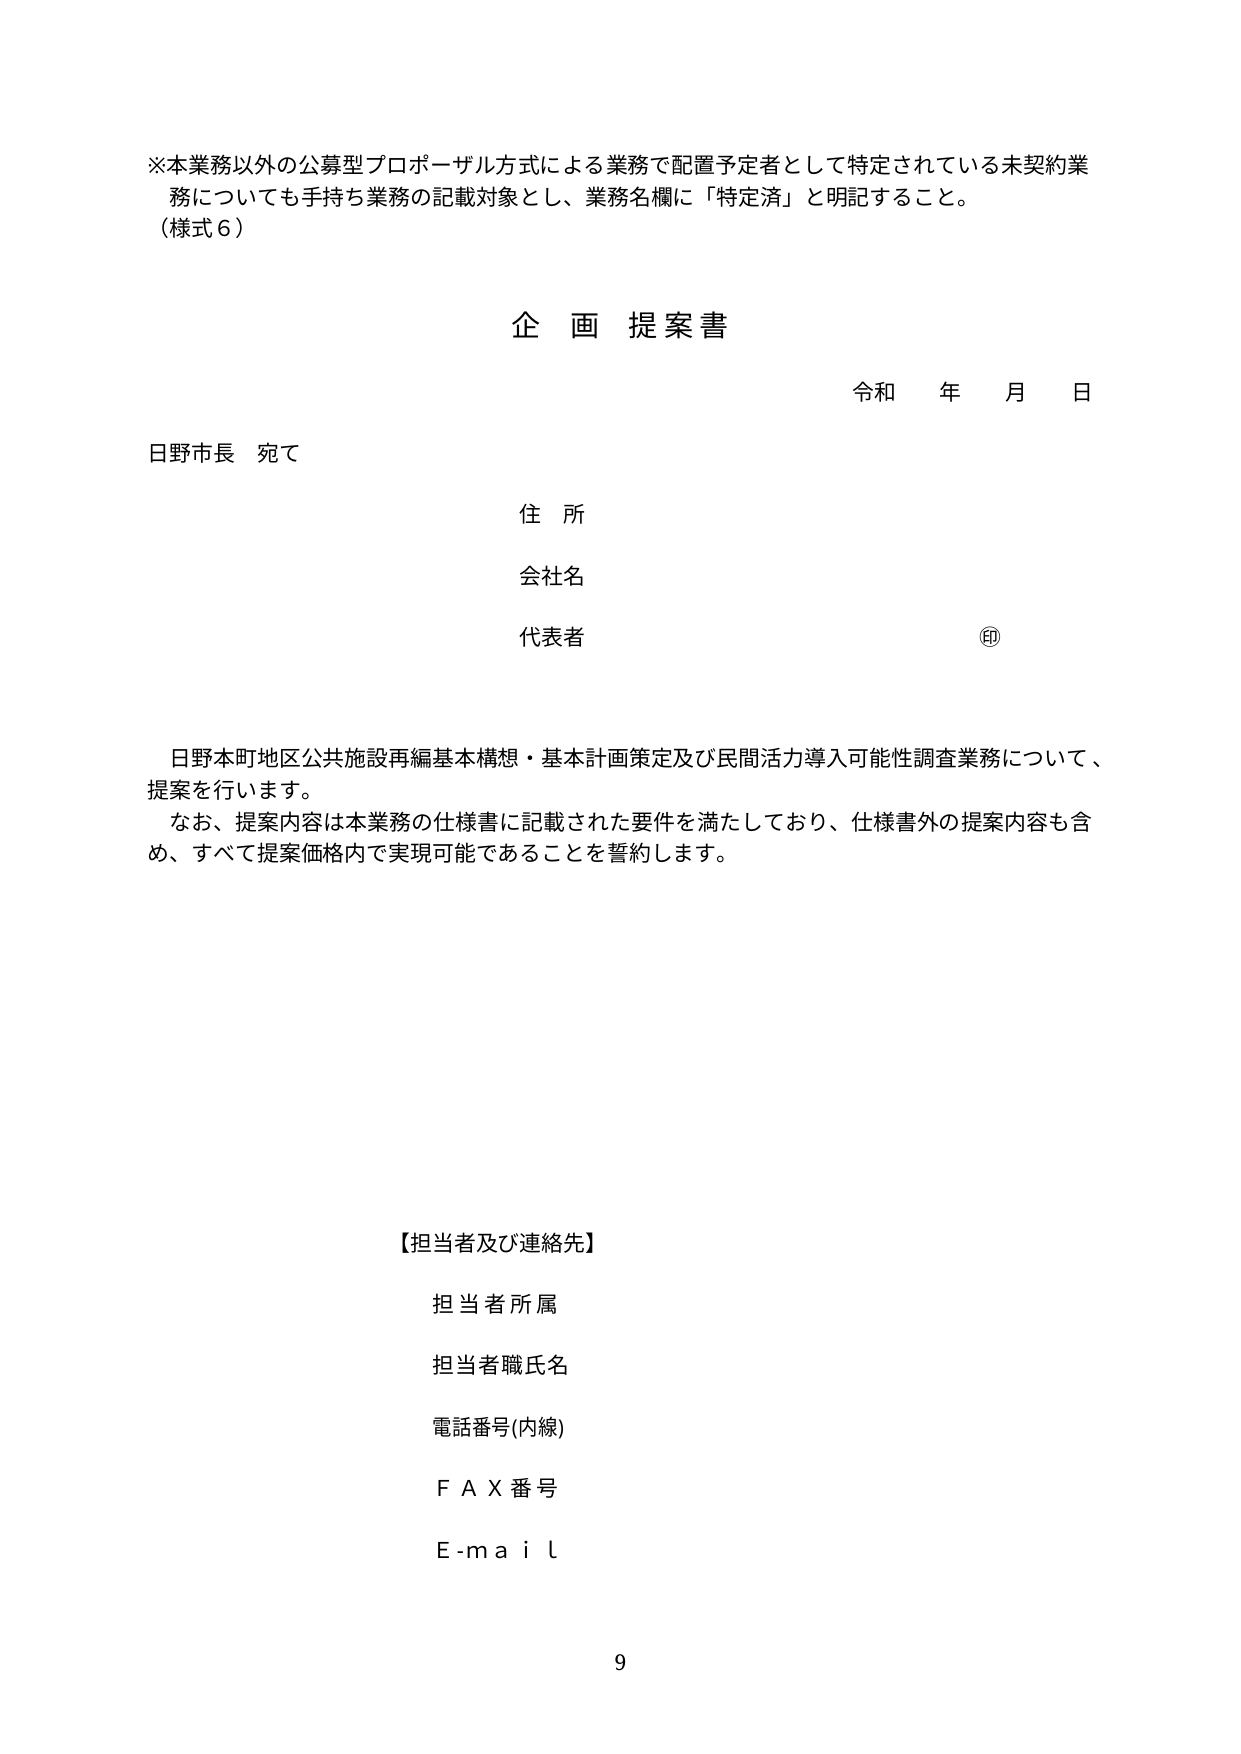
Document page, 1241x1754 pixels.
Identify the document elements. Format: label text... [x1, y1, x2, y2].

text 住 所 [148, 497, 1092, 529]
text Ｅ-ｍａｉｌ [432, 1533, 1092, 1565]
text 【担当者及び連絡先】 [388, 1226, 1092, 1257]
text 日野本町地区公共施設再編基本構想・基本計画策定及び民間活力導入可能性調査業務について、提案を行います。 [148, 741, 1092, 805]
text 電話番号(内線) [432, 1410, 1092, 1442]
text 令和 年 月 日 [148, 374, 1092, 406]
text 担当者所属 [432, 1287, 1092, 1319]
text 担当者職氏名 [432, 1348, 1092, 1380]
text 日野市長 宛て [148, 436, 1092, 468]
text なお、提案内容は本業務の仕様書に記載された要件を満たしており、仕様書外の提案内容も含め、すべて提案価格内で実現可能であることを誓約します。 [148, 805, 1092, 868]
text （様式６） [148, 211, 1092, 243]
text 代表者 ㊞ [148, 620, 1092, 652]
text ※本業務以外の公募型プロポーザル方式による業務で配置予定者として特定されている未契約業務についても手持ち業務の記載対象とし、業務名欄に「特定済」と明記すること。 [148, 148, 1092, 211]
text ＦＡＸ番号 [432, 1471, 1092, 1503]
text 会社名 [148, 559, 1092, 591]
text 企 画 提 案 書 [148, 302, 1092, 345]
